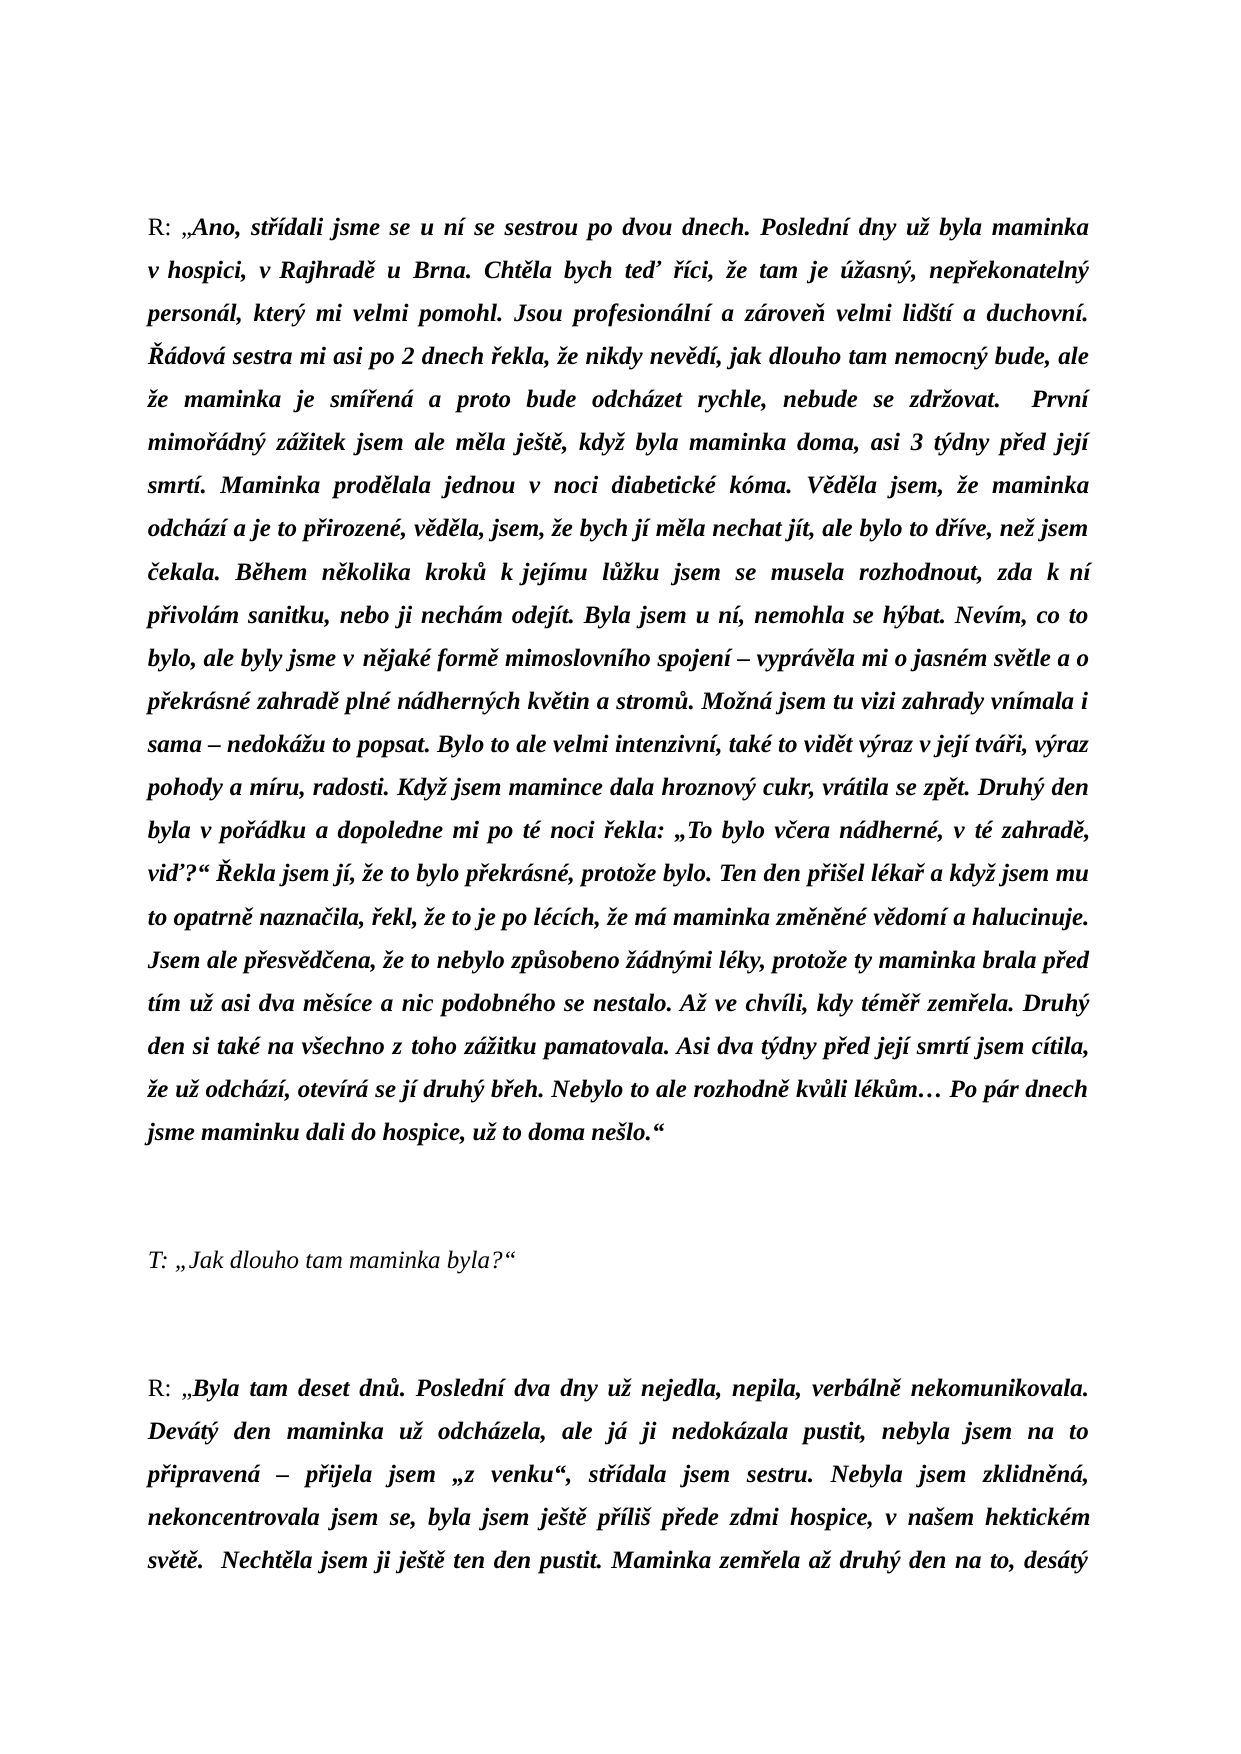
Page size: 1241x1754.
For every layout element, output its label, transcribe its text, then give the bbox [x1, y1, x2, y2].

text T: „Jak dlouho tam maminka byla?“ [148, 1245, 1093, 1274]
text R: „Ano, střídali jsme se u ní se sestrou po dvou dnech. Poslední dny už byla maminka v hospici, v Rajhradě u Brna. Chtěla bych teď říci, že tam je úžasný, nepřekonatelný personál, který mi velmi pomohl. Jsou profesionální a zároveň velmi lidští a duchovní. Řádová sestra mi asi po 2 dnech řekla, že nikdy nevědí, jak dlouho tam nemocný bude, ale že maminka je smířená a proto bude odcházet rychle, nebude se zdržovat. První mimořádný zážitek jsem ale měla ještě, když byla maminka doma, asi 3 týdny před její smrtí. Maminka prodělala jednou v noci diabetické kóma. Věděla jsem, že maminka odchází a je to přirozené, věděla, jsem, že bych jí měla nechat jít, ale bylo to dříve, než jsem čekala. Během několika kroků k jejímu lůžku jsem se musela rozhodnout, zda k ní přivolám sanitku, nebo ji nechám odejít. Byla jsem u ní, nemohla se hýbat. Nevím, co to bylo, ale byly jsme v nějaké formě mimoslovního spojení – vyprávěla mi o jasném světle a o překrásné zahradě plné nádherných květin a stromů. Možná jsem tu vizi zahrady vnímala i sama – nedokážu to popsat. Bylo to ale velmi intenzivní, také to vidět výraz v její tváři, výraz pohody a míru, radosti. Když jsem mamince dala hroznový cukr, vrátila se zpět. Druhý den byla v pořádku a dopoledne mi po té noci řekla: „To bylo včera nádherné, v té zahradě, viď?“ Řekla jsem jí, že to bylo překrásné, protože bylo. Ten den přišel lékař a když jsem mu to opatrně naznačila, řekl, že to je po lécích, že má maminka změněné vědomí a halucinuje. Jsem ale přesvědčena, že to nebylo způsobeno žádnými léky, protože ty maminka brala před tím už asi dva měsíce a nic podobného se nestalo. Až ve chvíli, kdy téměř zemřela. Druhý den si také na všechno z toho zážitku pamatovala. Asi dva týdny před její smrtí jsem cítila, že už odchází, otevírá se jí druhý břeh. Nebylo to ale rozhodně kvůli lékům… Po pár dnech jsme maminku dali do hospice, už to doma nešlo.“ [148, 212, 1093, 1146]
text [148, 1373, 1093, 1574]
